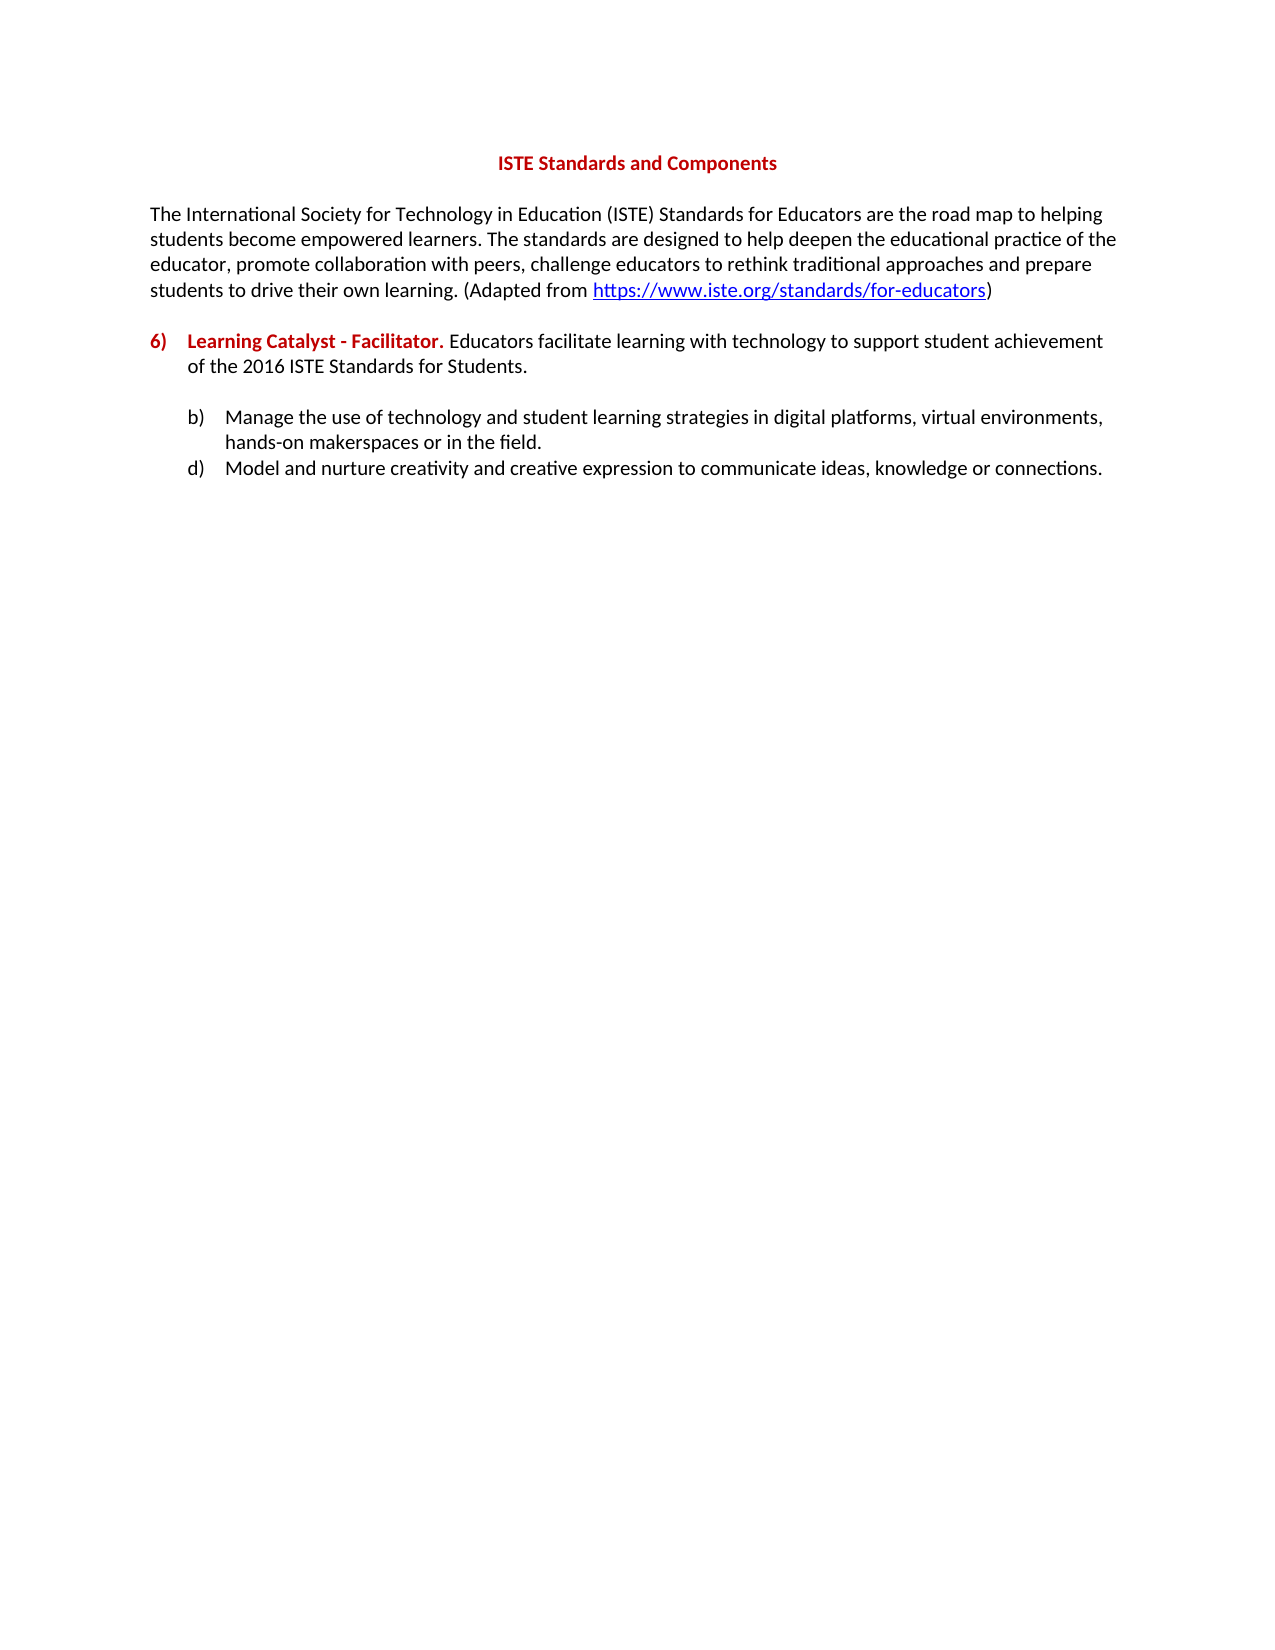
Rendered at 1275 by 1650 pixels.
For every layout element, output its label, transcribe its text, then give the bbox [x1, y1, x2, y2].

text ISTE Standards and Components [150, 150, 1125, 175]
list d) Model and nurture creativity and creative expression to communicate ideas, knowledge or connections. [187, 455, 1125, 480]
text The International Society for Technology in Education (ISTE) Standards for Educators are the road map to helping students become empowered learners. The standards are designed to help deepen the educational practice of the educator, promote collaboration with peers, challenge educators to rethink traditional approaches and prepare students to drive their own learning. (Adapted from https://www.iste.org/standards/for-educators) [593, 201, 1125, 302]
list Manage the use of technology and student learning strategies in digital platforms, virtual environments, hands-on makerspaces or in the field. [187, 404, 1125, 455]
list Learning Catalyst - Facilitator. Educators facilitate learning with technology to support student achievement of the 2016 ISTE Standards for Students. [150, 328, 1125, 379]
